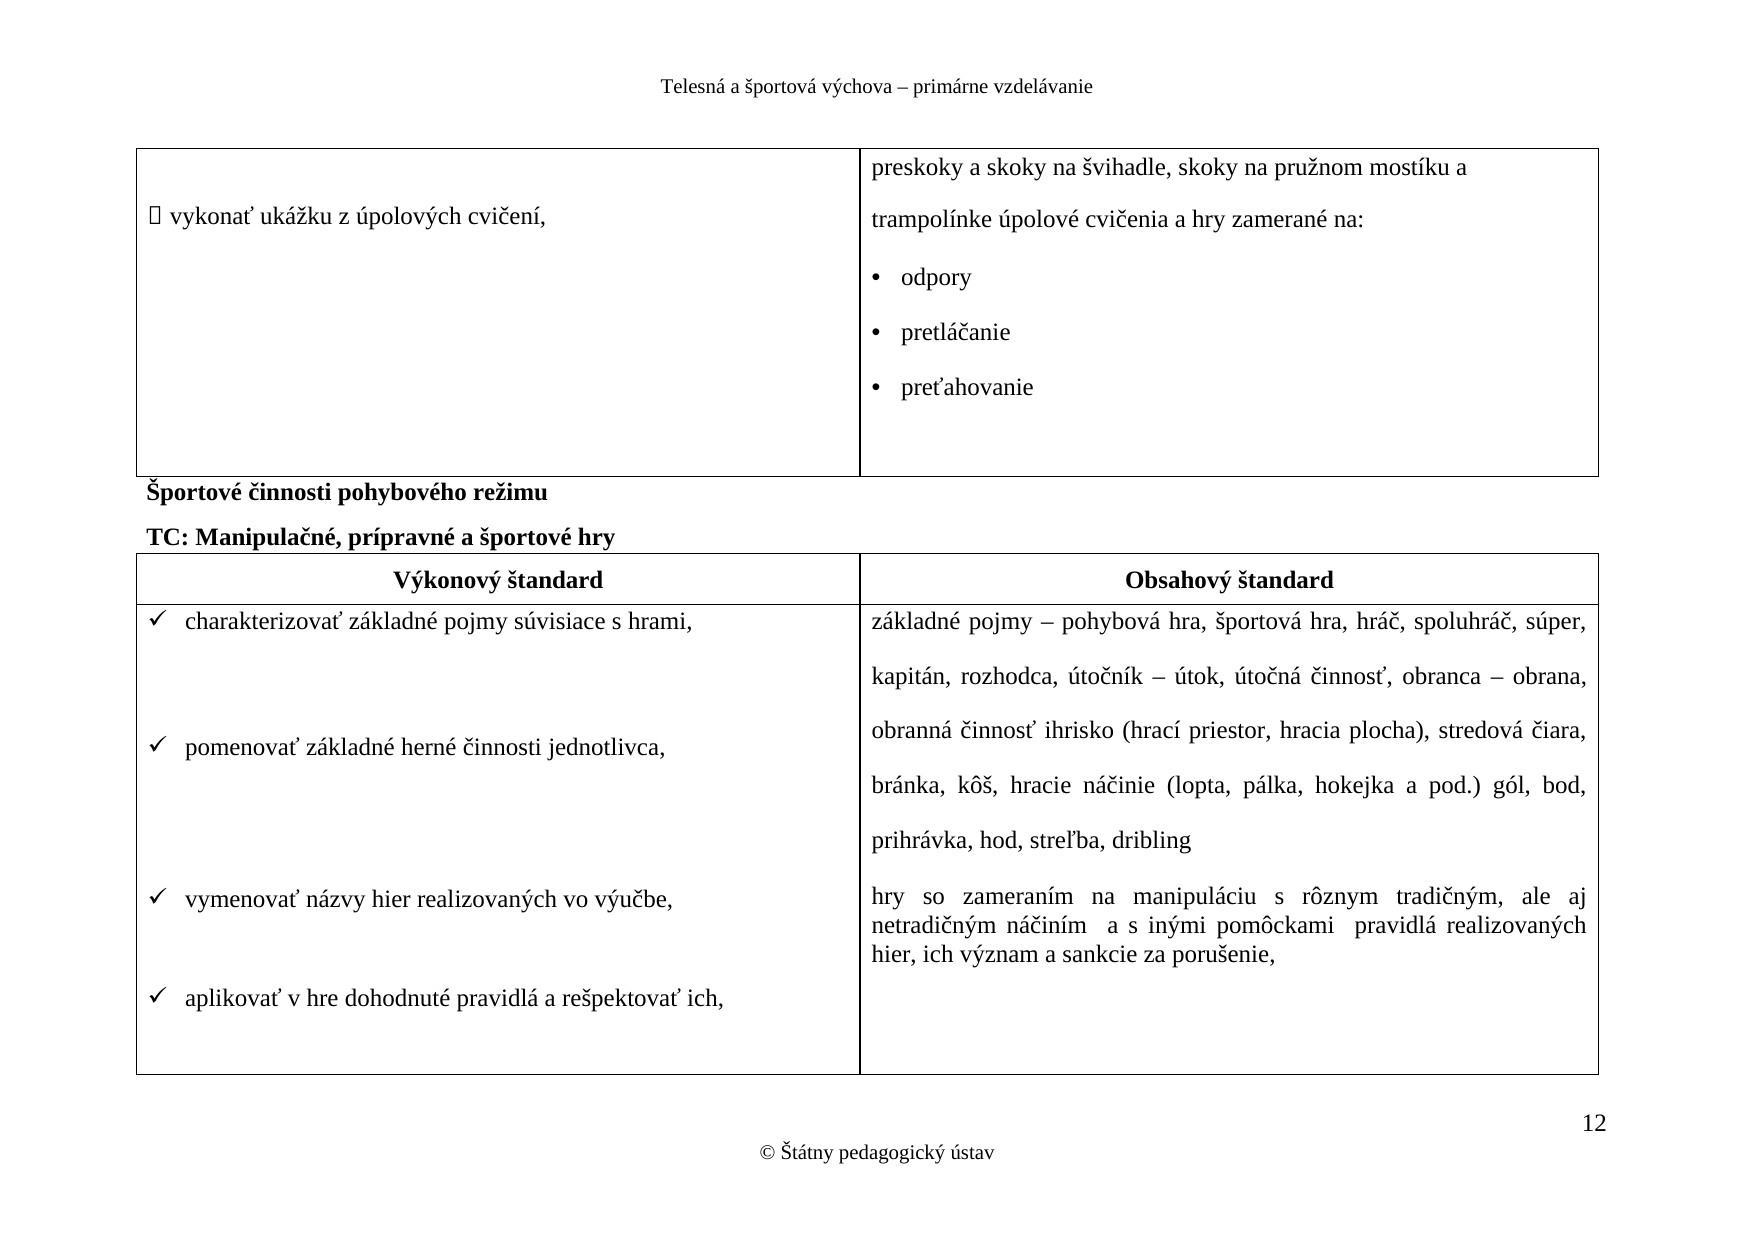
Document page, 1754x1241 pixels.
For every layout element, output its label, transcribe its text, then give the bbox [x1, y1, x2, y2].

table_cell preskoky a skoky na švihadle, skoky na pružnom mostíku a trampolínke úpolové cvičenia a hry zamerané na: odpory pretláčanie preťahovanie [861, 149, 1598, 476]
table_cell charakterizovať základné pojmy súvisiace s hrami, pomenovať základné herné činnosti jednotlivca, vymenovať názvy hier realizovaných vo výučbe, aplikovať v hre dohodnuté pravidlá a rešpektovať ich, [137, 605, 859, 1073]
table_cell základné pojmy – pohybová hra, športová hra, hráč, spoluhráč, súper, kapitán, rozhodca, útočník – útok, útočná činnosť, obranca – obrana, obranná činnosť ihrisko (hrací priestor, hracia plocha), stredová čiara, bránka, kôš, hracie náčinie (lopta, pálka, hokejka a pod.) gól, bod, prihrávka, hod, streľba, dribling hry so zameraním na manipuláciu s rôznym tradičným, ale aj netradičným náčiním a s inými pomôckami pravidlá realizovaných hier, ich význam a sankcie za porušenie, [861, 605, 1598, 1073]
table_cell  vykonať ukážku z úpolových cvičení, [137, 149, 859, 476]
text TC: Manipulačné, prípravné a športové hry [146, 522, 1607, 551]
table_header Obsahový štandard [861, 554, 1598, 603]
table_header Výkonový štandard [137, 554, 859, 603]
text Športové činnosti pohybového režimu [146, 477, 1607, 506]
